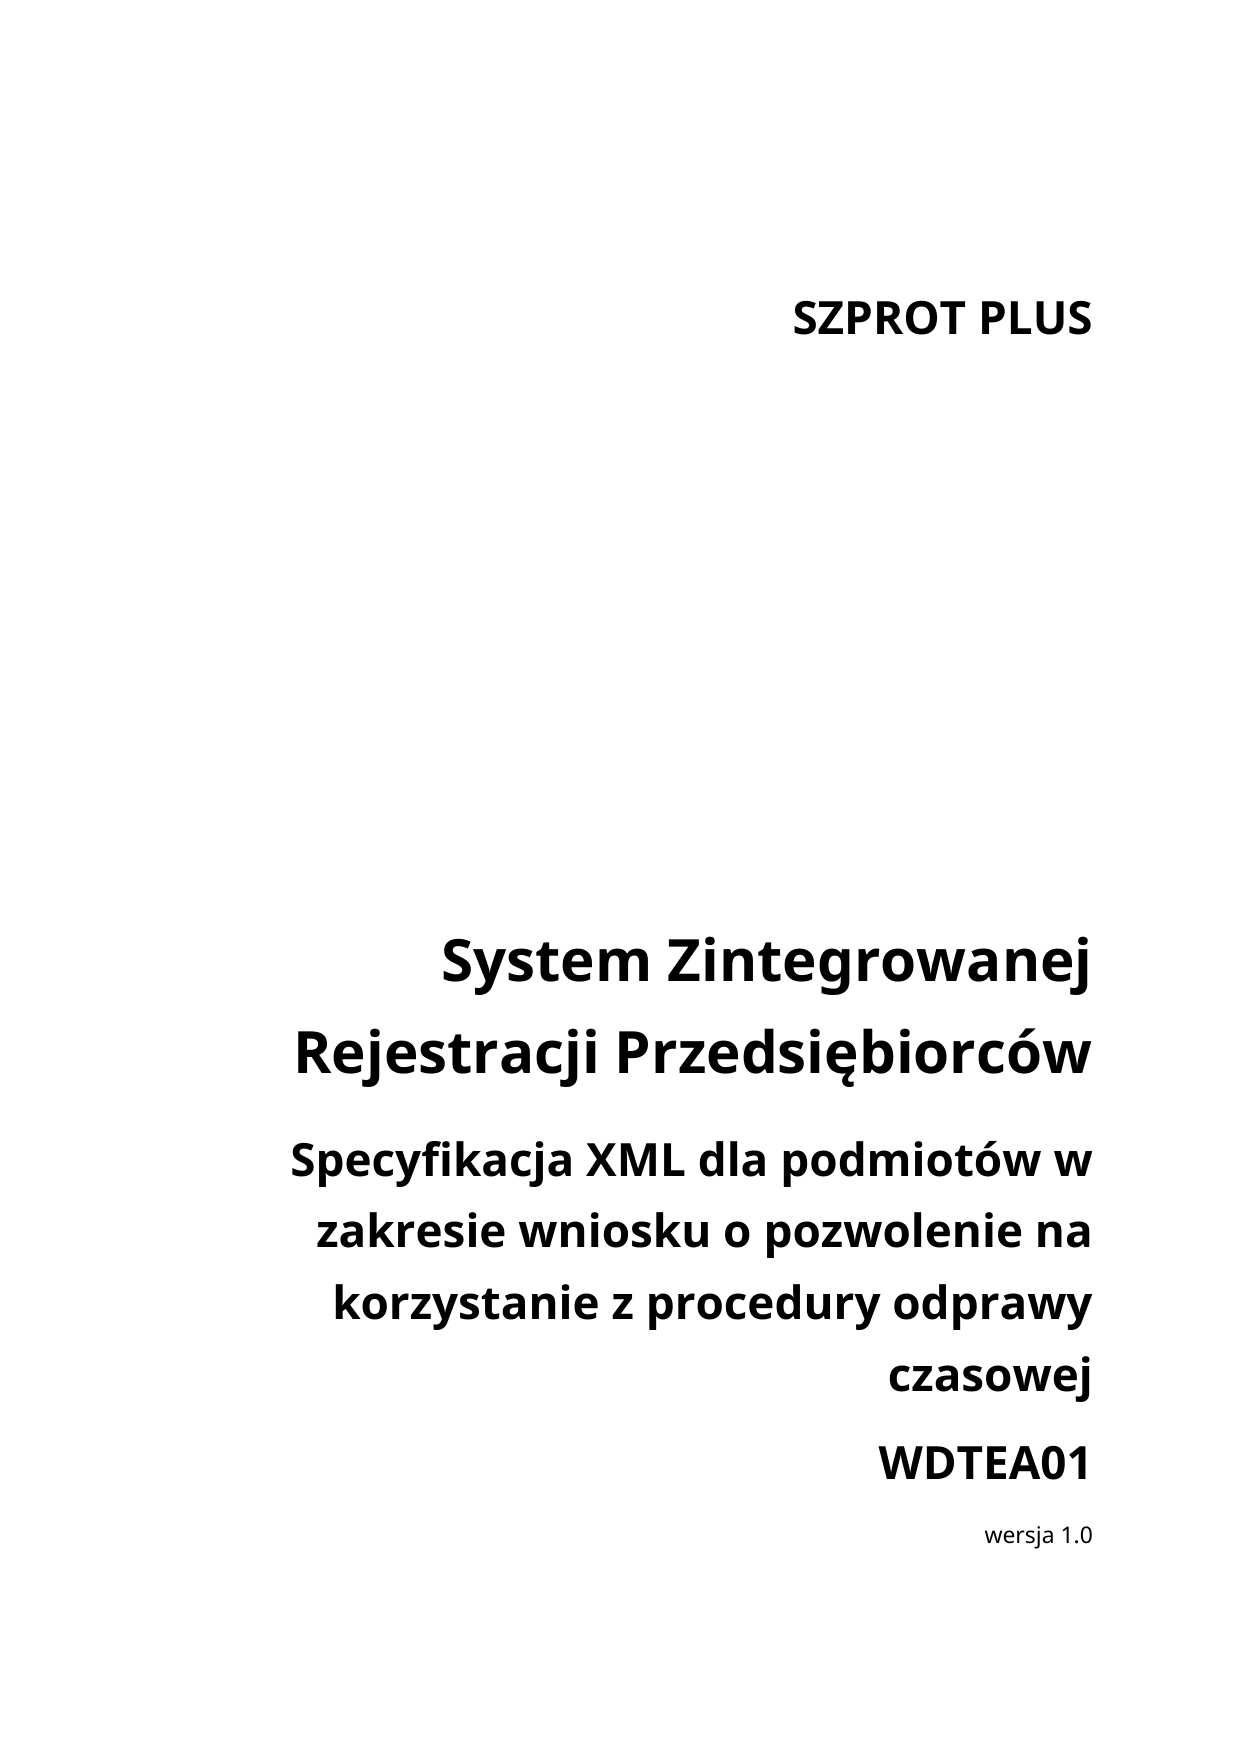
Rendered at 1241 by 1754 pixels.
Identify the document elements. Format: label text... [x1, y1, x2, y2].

text SZPROT PLUS [148, 285, 1093, 347]
text WDTEA01 [148, 1430, 1093, 1493]
text Specyfikacja XML dla podmiotów w zakresie wniosku o pozwolenie na korzystanie z procedury odprawy czasowej [148, 1127, 1093, 1404]
text System Zintegrowanej Rejestracji Przedsiębiorców [148, 919, 1093, 1090]
text wersja 1.0 [148, 1519, 1093, 1550]
